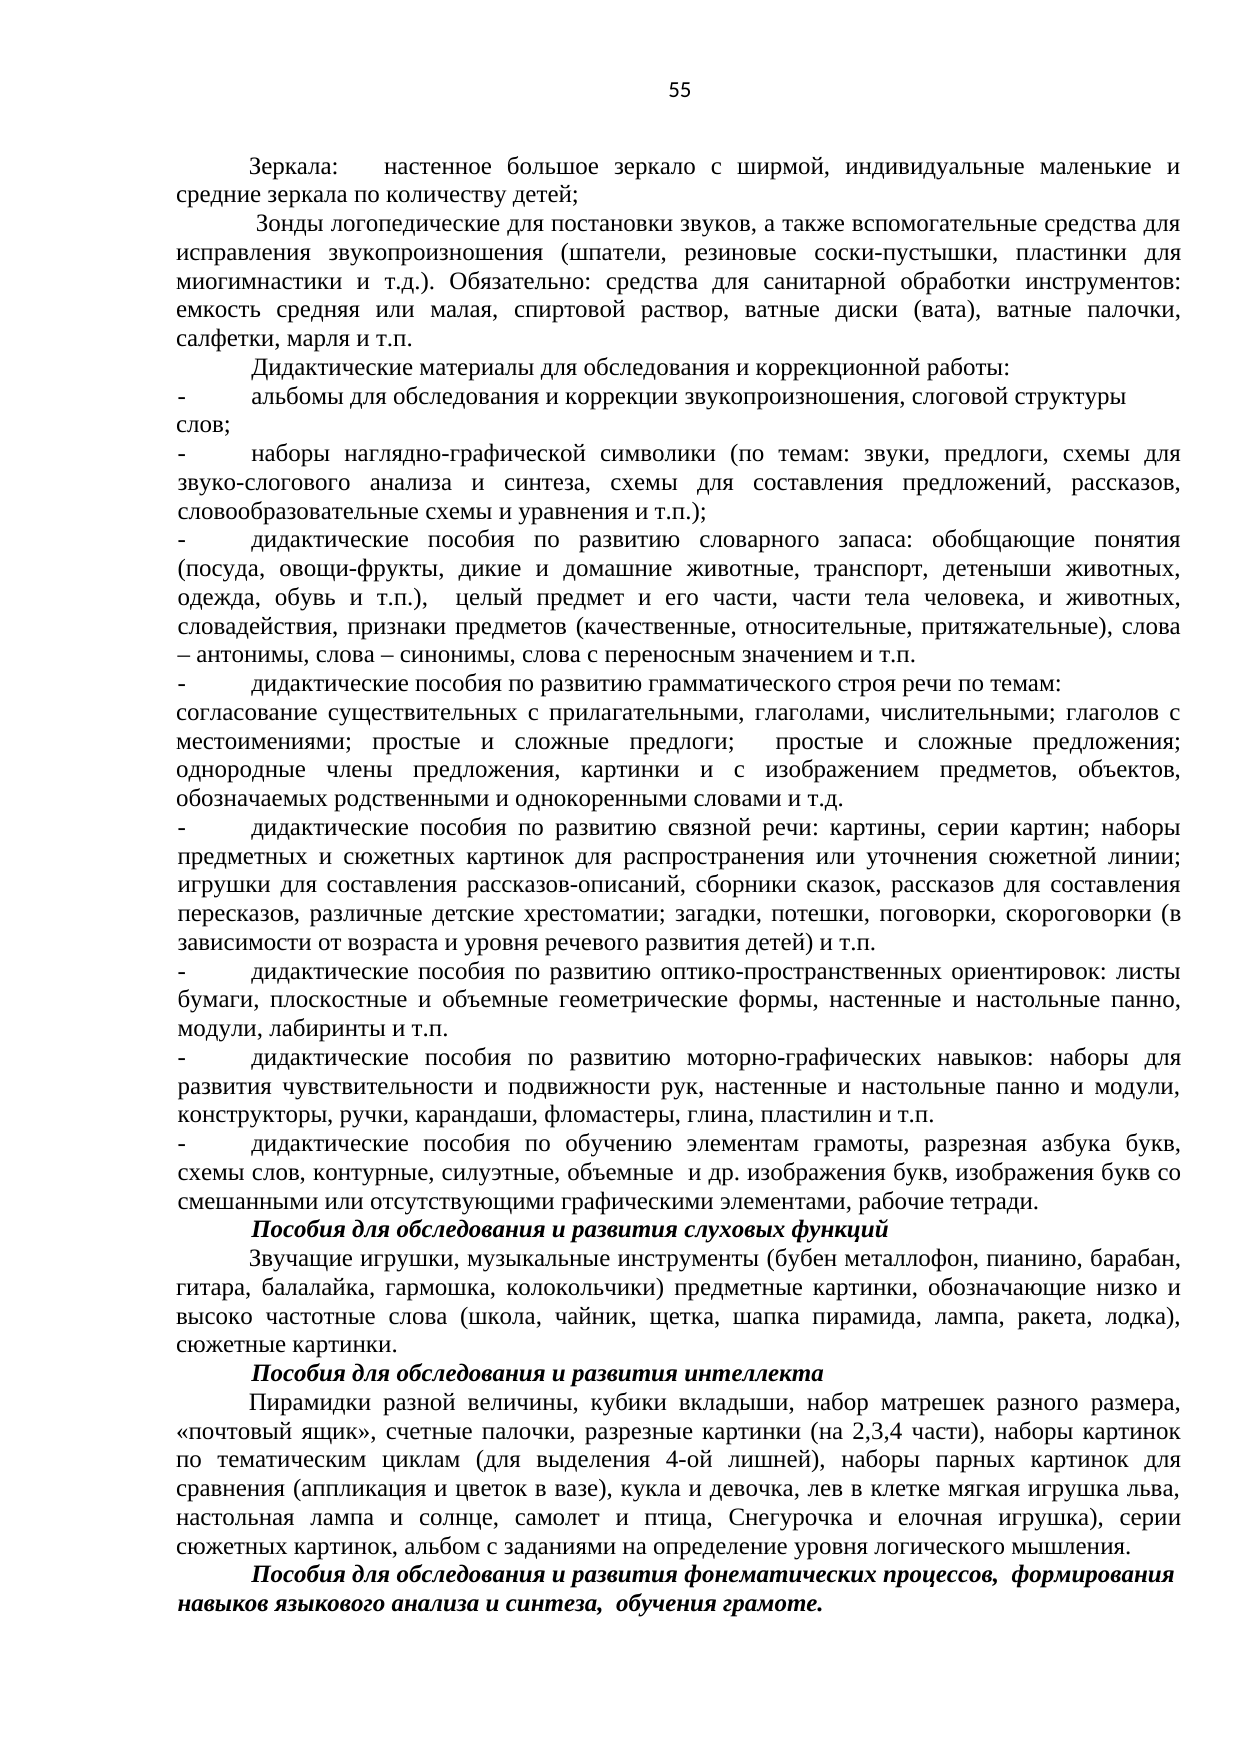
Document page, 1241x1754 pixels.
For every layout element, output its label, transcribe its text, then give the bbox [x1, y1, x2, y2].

list дидактические пособия по развитию оптико-пространственных ориентировок: листы бумаги, плоскостные и объемные геометрические формы, настенные и настольные панно, модули, лабиринты и т.п. [177, 956, 1182, 1042]
text Пособия для обследования и развития фонематических процессов, формирования [251, 1559, 1182, 1588]
text Пособия для обследования и развития слуховых функций [251, 1214, 1039, 1243]
list дидактические пособия по обучению элементам грамоты, разрезная азбука букв, схемы слов, контурные, силуэтные, объемные и др. изображения букв, изображения букв со смешанными или отсутствующими графическими элементами, рабочие тетради. [177, 1128, 1182, 1214]
list альбомы для обследования и коррекции звукопроизношения, слоговой структуры [177, 381, 1182, 409]
list дидактические пособия по развитию моторно-графических навыков: наборы для развития чувствительности и подвижности рук, настенные и настольные панно и модули, конструкторы, ручки, карандаши, фломастеры, глина, пластилин и т.п. [177, 1042, 1182, 1128]
text Дидактические материалы для обследования и коррекционной работы: [251, 352, 1182, 381]
text Пособия для обследования и развития интеллекта [251, 1358, 1039, 1387]
text Звучащие игрушки, музыкальные инструменты (бубен металлофон, пианино, барабан, гитара, балалайка, гармошка, колокольчики) предметные картинки, обозначающие низко и высоко частотные слова (школа, чайник, щетка, шапка пирамида, лампа, ракета, лодка), сюжетные картинки. [176, 1243, 1182, 1358]
list дидактические пособия по развитию словарного запаса: обобщающие понятия (посуда, овощи-фрукты, дикие и домашние животные, транспорт, детеныши животных, одежда, обувь и т.п.), целый предмет и его части, части тела человека, и животных, словадействия, признаки предметов (качественные, относительные, притяжательные), слова – антонимы, слова – синонимы, слова с переносным значением и т.п. [177, 524, 1182, 668]
text Зеркала: настенное большое зеркало с ширмой, индивидуальные маленькие и средние зеркала по количеству детей; [176, 151, 1182, 208]
text слов; [176, 409, 1182, 438]
text Зонды логопедические для постановки звуков, а также вспомогательные средства для исправления звукопроизношения (шпатели, резиновые соски-пустышки, пластинки для миогимнастики и т.д.). Обязательно: средства для санитарной обработки инструментов: емкость средняя или малая, спиртовой раствор, ватные диски (вата), ватные палочки, салфетки, марля и т.п. [176, 208, 1182, 352]
text навыков языкового анализа и синтеза, обучения грамоте. [177, 1588, 1039, 1617]
list наборы наглядно-графической символики (по темам: звуки, предлоги, схемы для звуко-слогового анализа и синтеза, схемы для составления предложений, рассказов, словообразовательные схемы и уравнения и т.п.); [177, 438, 1182, 524]
text согласование существительных с прилагательными, глаголами, числительными; глаголов с местоимениями; простые и сложные предлоги; простые и сложные предложения; однородные члены предложения, картинки и с изображением предметов, объектов, обозначаемых родственными и однокоренными словами и т.д. [176, 697, 1182, 812]
text Пирамидки разной величины, кубики вкладыши, набор матрешек разного размера, «почтовый ящик», счетные палочки, разрезные картинки (на 2,3,4 части), наборы картинок по тематическим циклам (для выделения 4-ой лишней), наборы парных картинок для сравнения (аппликация и цветок в вазе), кукла и девочка, лев в клетке мягкая игрушка льва, настольная лампа и солнце, самолет и птица, Снегурочка и елочная игрушка), серии сюжетных картинок, альбом с заданиями на определение уровня логического мышления. [176, 1387, 1182, 1559]
list дидактические пособия по развитию грамматического строя речи по темам: [177, 668, 1182, 697]
list дидактические пособия по развитию связной речи: картины, серии картин; наборы предметных и сюжетных картинок для распространения или уточнения сюжетной линии; игрушки для составления рассказов-описаний, сборники сказок, рассказов для составления пересказов, различные детские хрестоматии; загадки, потешки, поговорки, скороговорки (в зависимости от возраста и уровня речевого развития детей) и т.п. [177, 812, 1182, 956]
